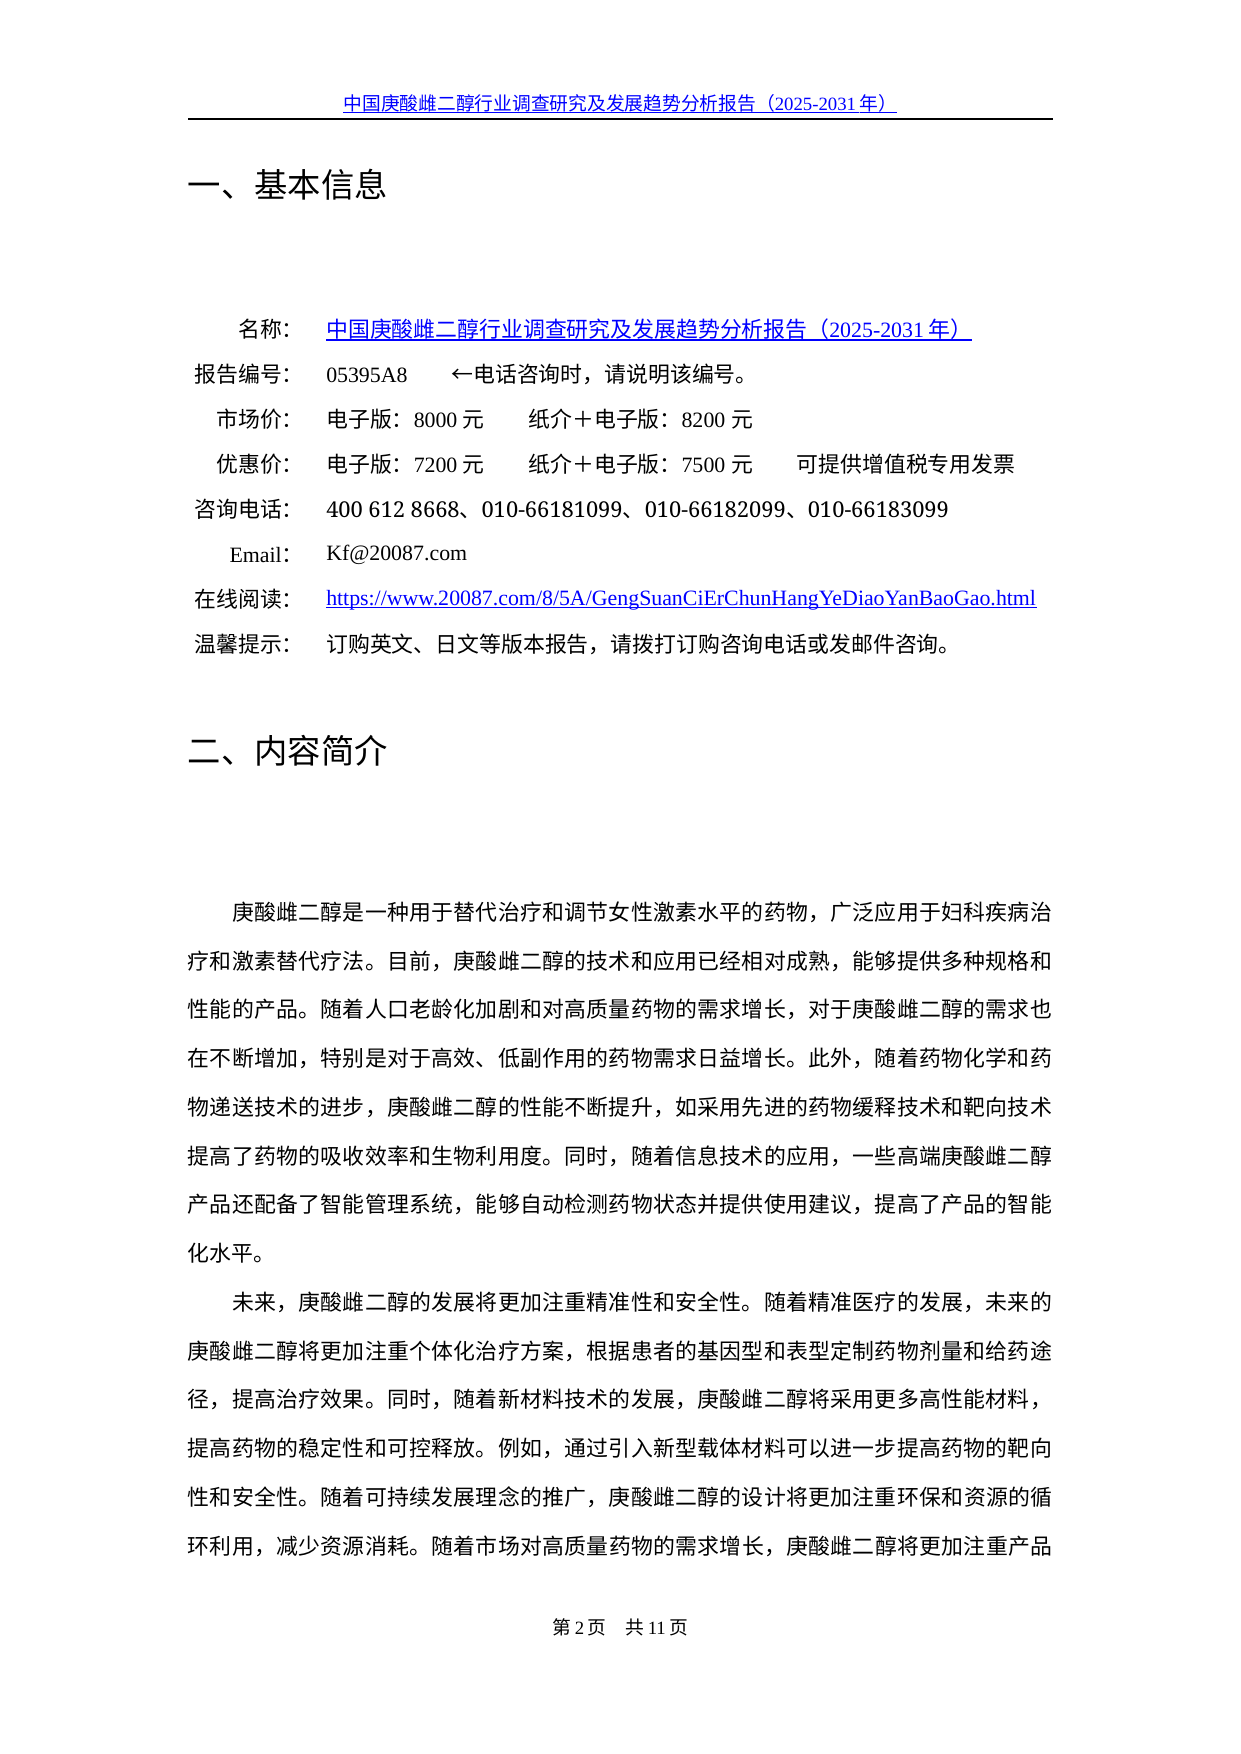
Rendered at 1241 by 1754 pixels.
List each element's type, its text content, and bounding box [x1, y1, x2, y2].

table_cell 报告编号： [167, 357, 315, 402]
table_cell 05395A8 ←电话咨询时，请说明该编号。 [315, 357, 1073, 402]
table_cell 温馨提示： [167, 627, 315, 672]
table_cell 优惠价： [167, 447, 315, 492]
table_cell 电子版：8000 元 纸介＋电子版：8200 元 [315, 402, 1073, 447]
table_cell 400 612 8668、010-66181099、010-66182099、010-66183099 [315, 492, 1073, 537]
table_header 名称： [167, 312, 315, 357]
table_cell [315, 582, 1073, 627]
table_cell 咨询电话： [167, 492, 315, 537]
table_header 中国庚酸雌二醇行业调查研究及发展趋势分析报告（2025-2031年） [315, 312, 1073, 357]
title 二、内容简介 [187, 717, 1053, 782]
table_cell 订购英文、日文等版本报告，请拨打订购咨询电话或发邮件咨询。 [315, 627, 1073, 672]
table_cell 在线阅读： [167, 582, 315, 627]
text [187, 894, 1053, 1561]
title 一、基本信息 [187, 150, 1053, 215]
table_cell Kf@20087.com [315, 537, 1073, 582]
table_cell 电子版：7200 元 纸介＋电子版：7500 元 可提供增值税专用发票 [315, 447, 1073, 492]
table_cell Email： [167, 537, 315, 582]
table_cell 市场价： [167, 402, 315, 447]
